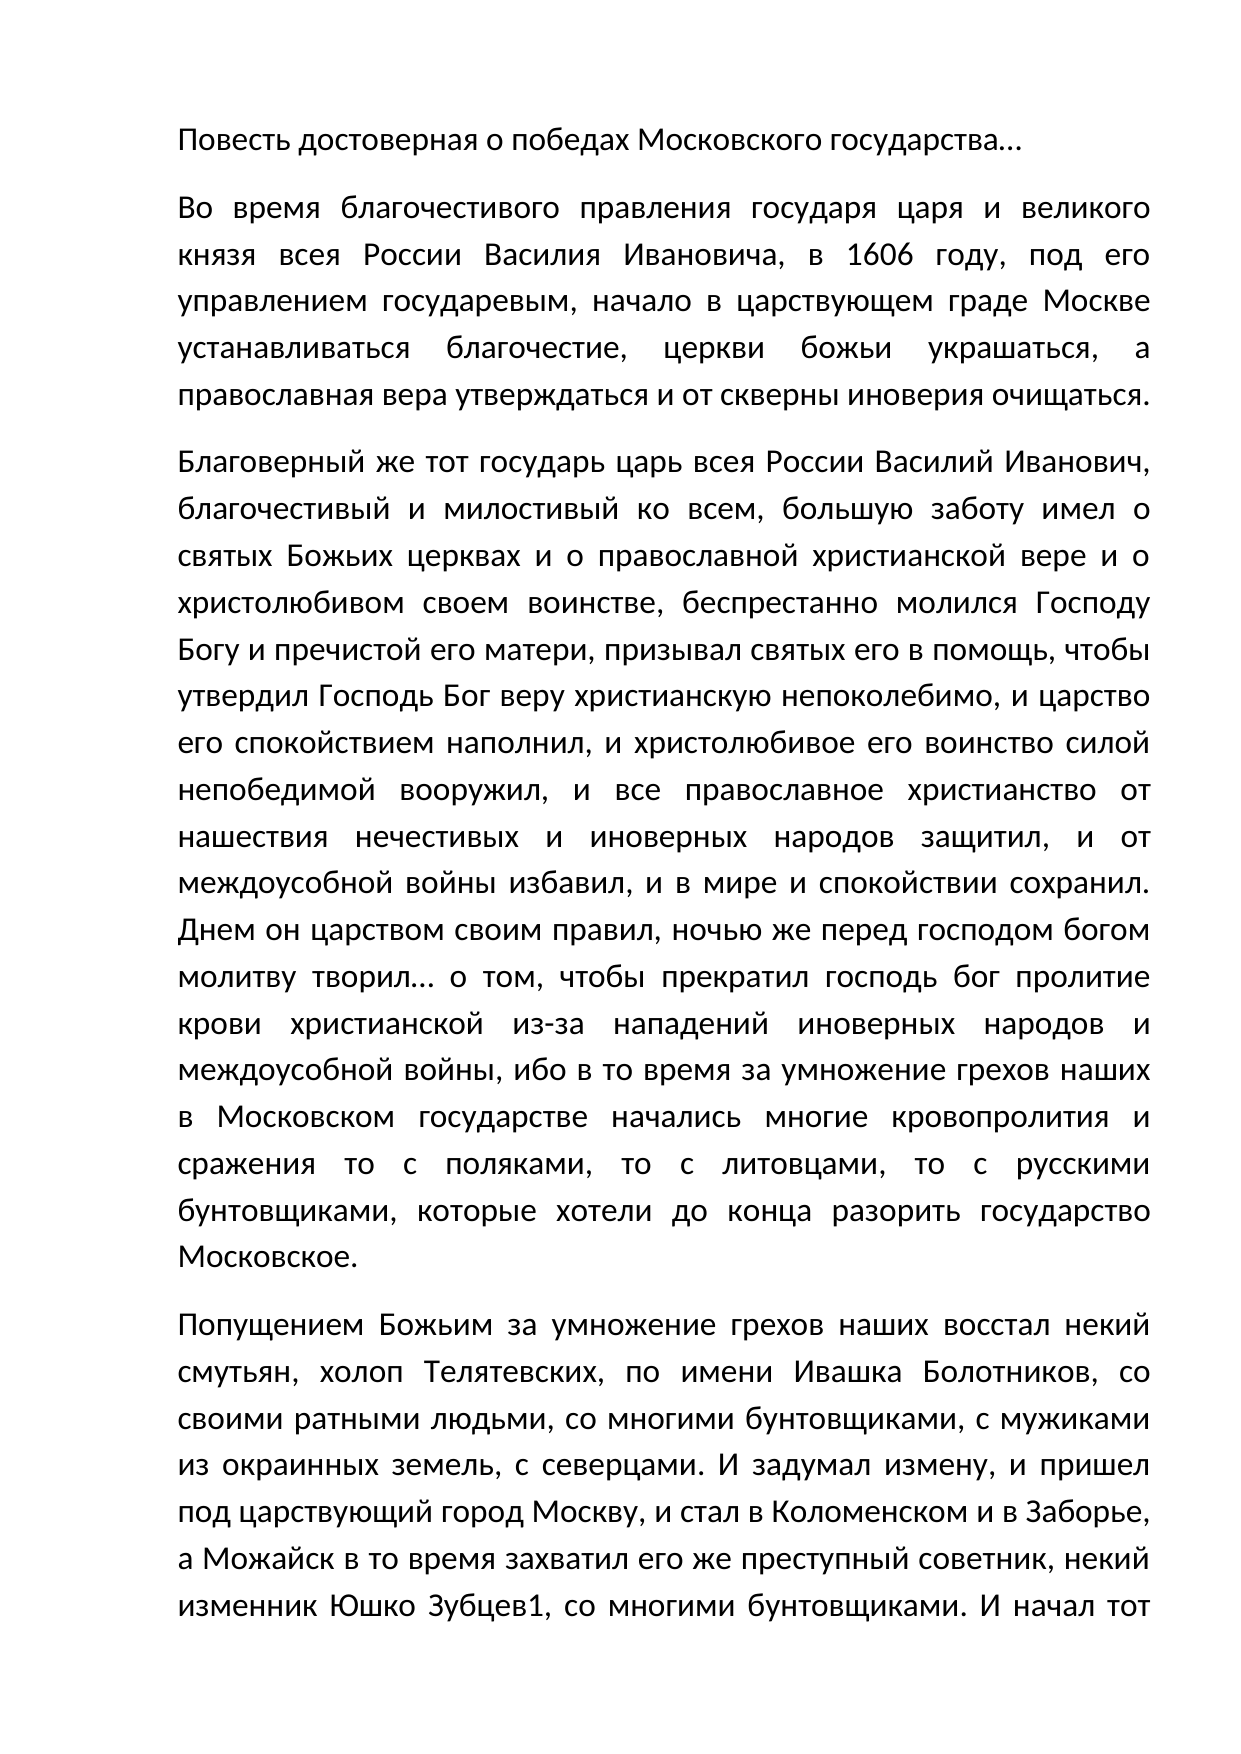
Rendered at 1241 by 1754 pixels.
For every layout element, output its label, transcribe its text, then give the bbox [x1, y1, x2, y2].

text Повесть достоверная о победах Московского государства… [177, 118, 1152, 159]
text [177, 1303, 1152, 1624]
text Благоверный же тот государь царь всея России Василий Иванович, благочестивый и милостивый ко всем, большую заботу имел о святых Божьих церквах и о православной христианской вере и о христолюбивом своем воинстве, беспрестанно молился Господу Богу и пречистой его матери, призывал святых его в помощь, чтобы утвердил Господь Бог веру христианскую непоколебимо, и царство его спокойствием наполнил, и христолюбивое его воинство силой непобедимой вооружил, и все православное христианство от нашествия нечестивых и иноверных народов защитил, и от междоусобной войны избавил, и в мире и спокойствии сохранил. Днем он царством своим правил, ночью же перед господом богом молитву творил… о том, чтобы прекратил господь бог пролитие крови христианской из-за нападений иноверных народов и междоусобной войны, ибо в то время за умножение грехов наших в Московском государстве начались многие кровопролития и сражения то с поляками, то с литовцами, то с русскими бунтовщиками, которые хотели до конца разорить государство Московское. [177, 440, 1152, 1276]
text Во время благочестивого правления государя царя и великого князя всея России Василия Ивановича, в 1606 году, под его управлением государевым, начало в царствующем граде Москве устанавливаться благочестие, церкви божьи украшаться, а православная вера утверждаться и от скверны иноверия очищаться. [177, 186, 1152, 413]
